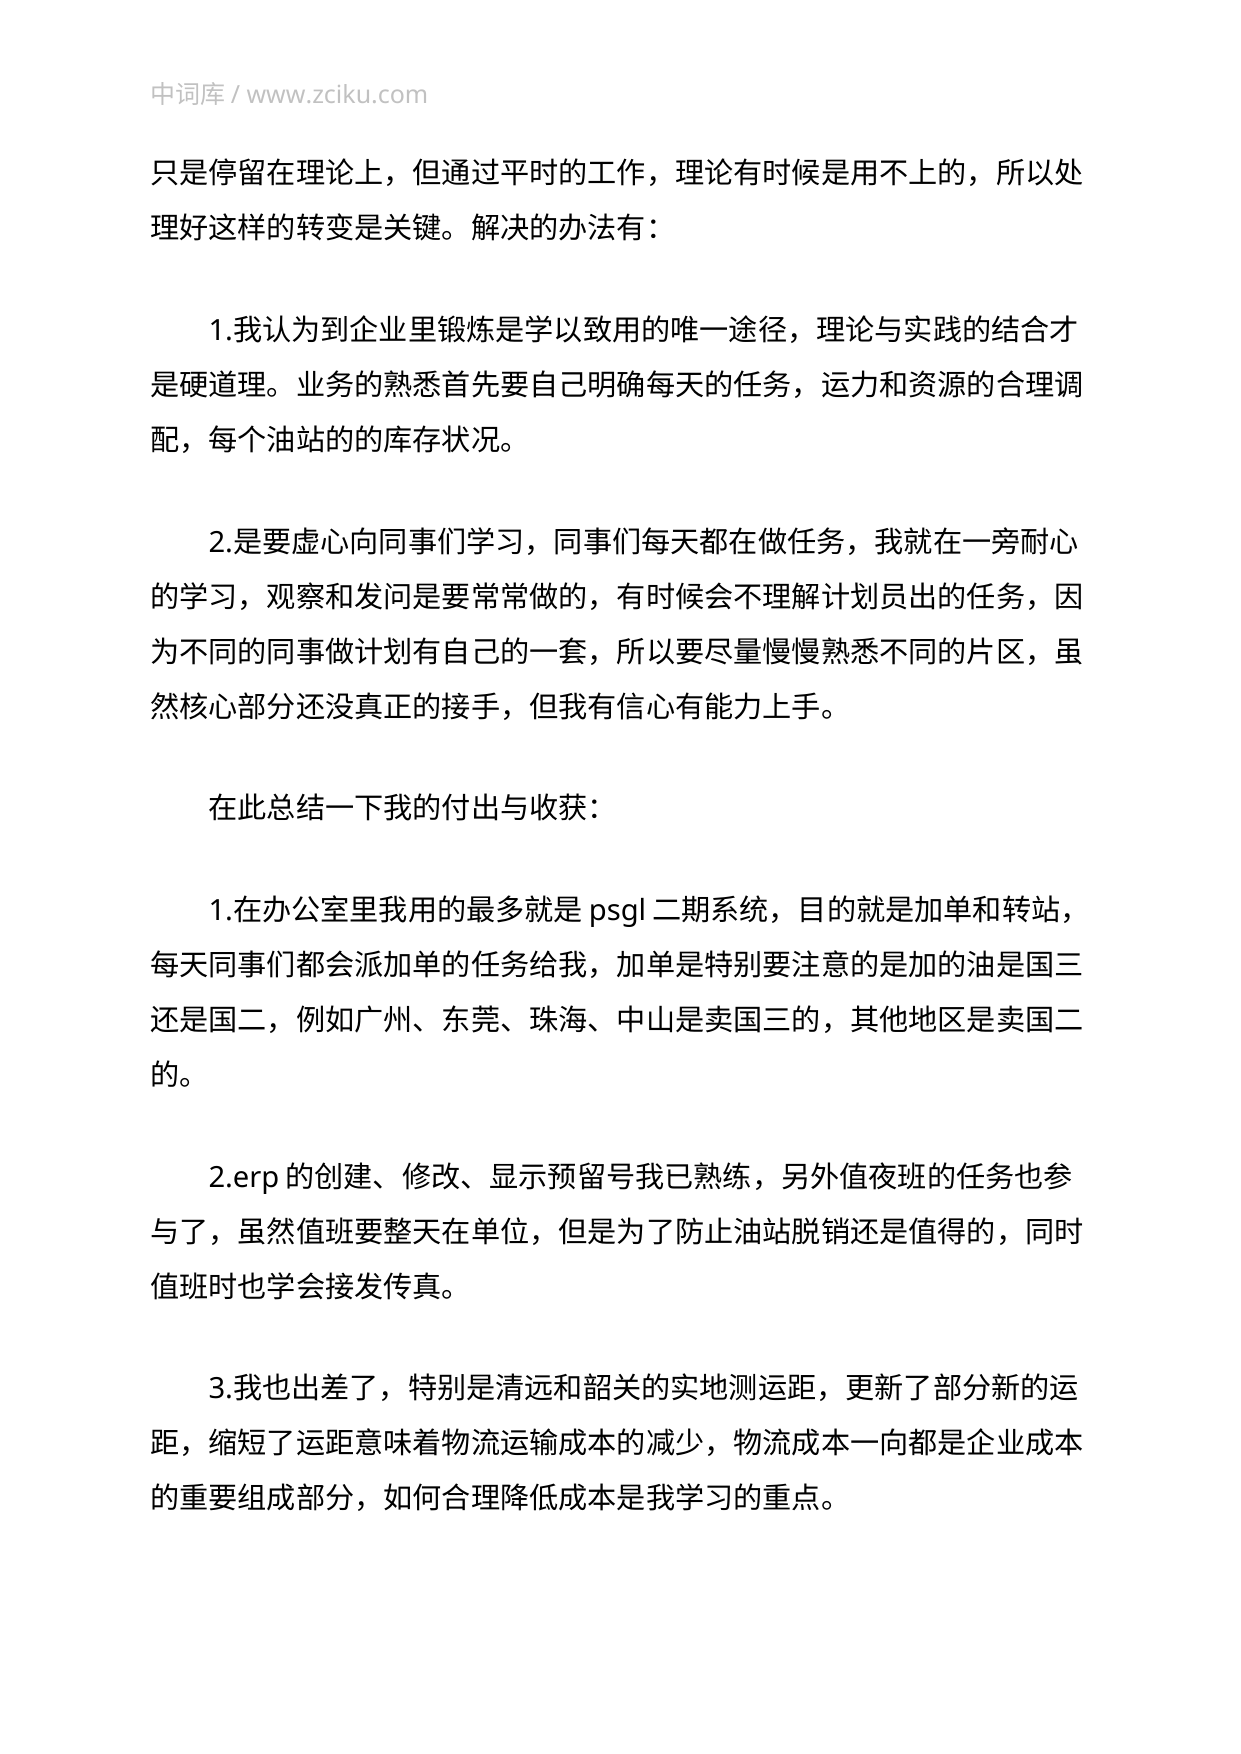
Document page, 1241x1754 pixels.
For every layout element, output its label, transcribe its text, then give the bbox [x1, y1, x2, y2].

text 1.我认为到企业里锻炼是学以致用的唯一途径，理论与实践的结合才是硬道理。业务的熟悉首先要自己明确每天的任务，运力和资源的合理调配，每个油站的的库存状况。 [150, 307, 1090, 459]
text 2.是要虚心向同事们学习，同事们每天都在做任务，我就在一旁耐心的学习，观察和发问是要常常做的，有时候会不理解计划员出的任务，因为不同的同事做计划有自己的一套，所以要尽量慢慢熟悉不同的片区，虽然核心部分还没真正的接手，但我有信心有能力上手。 [150, 518, 1090, 725]
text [150, 150, 1090, 247]
text 3.我也出差了，特别是清远和韶关的实地测运距，更新了部分新的运距，缩短了运距意味着物流运输成本的减少，物流成本一向都是企业成本的重要组成部分，如何合理降低成本是我学习的重点。 [150, 1365, 1090, 1517]
text 2.erp的创建、修改、显示预留号我已熟练，另外值夜班的任务也参与了，虽然值班要整天在单位，但是为了防止油站脱销还是值得的，同时值班时也学会接发传真。 [150, 1153, 1090, 1305]
text 1.在办公室里我用的最多就是psgl二期系统，目的就是加单和转站，每天同事们都会派加单的任务给我，加单是特别要注意的是加的油是国三还是国二，例如广州、东莞、珠海、中山是卖国三的，其他地区是卖国二的。 [150, 887, 1090, 1094]
text 在此总结一下我的付出与收获： [150, 785, 1090, 827]
